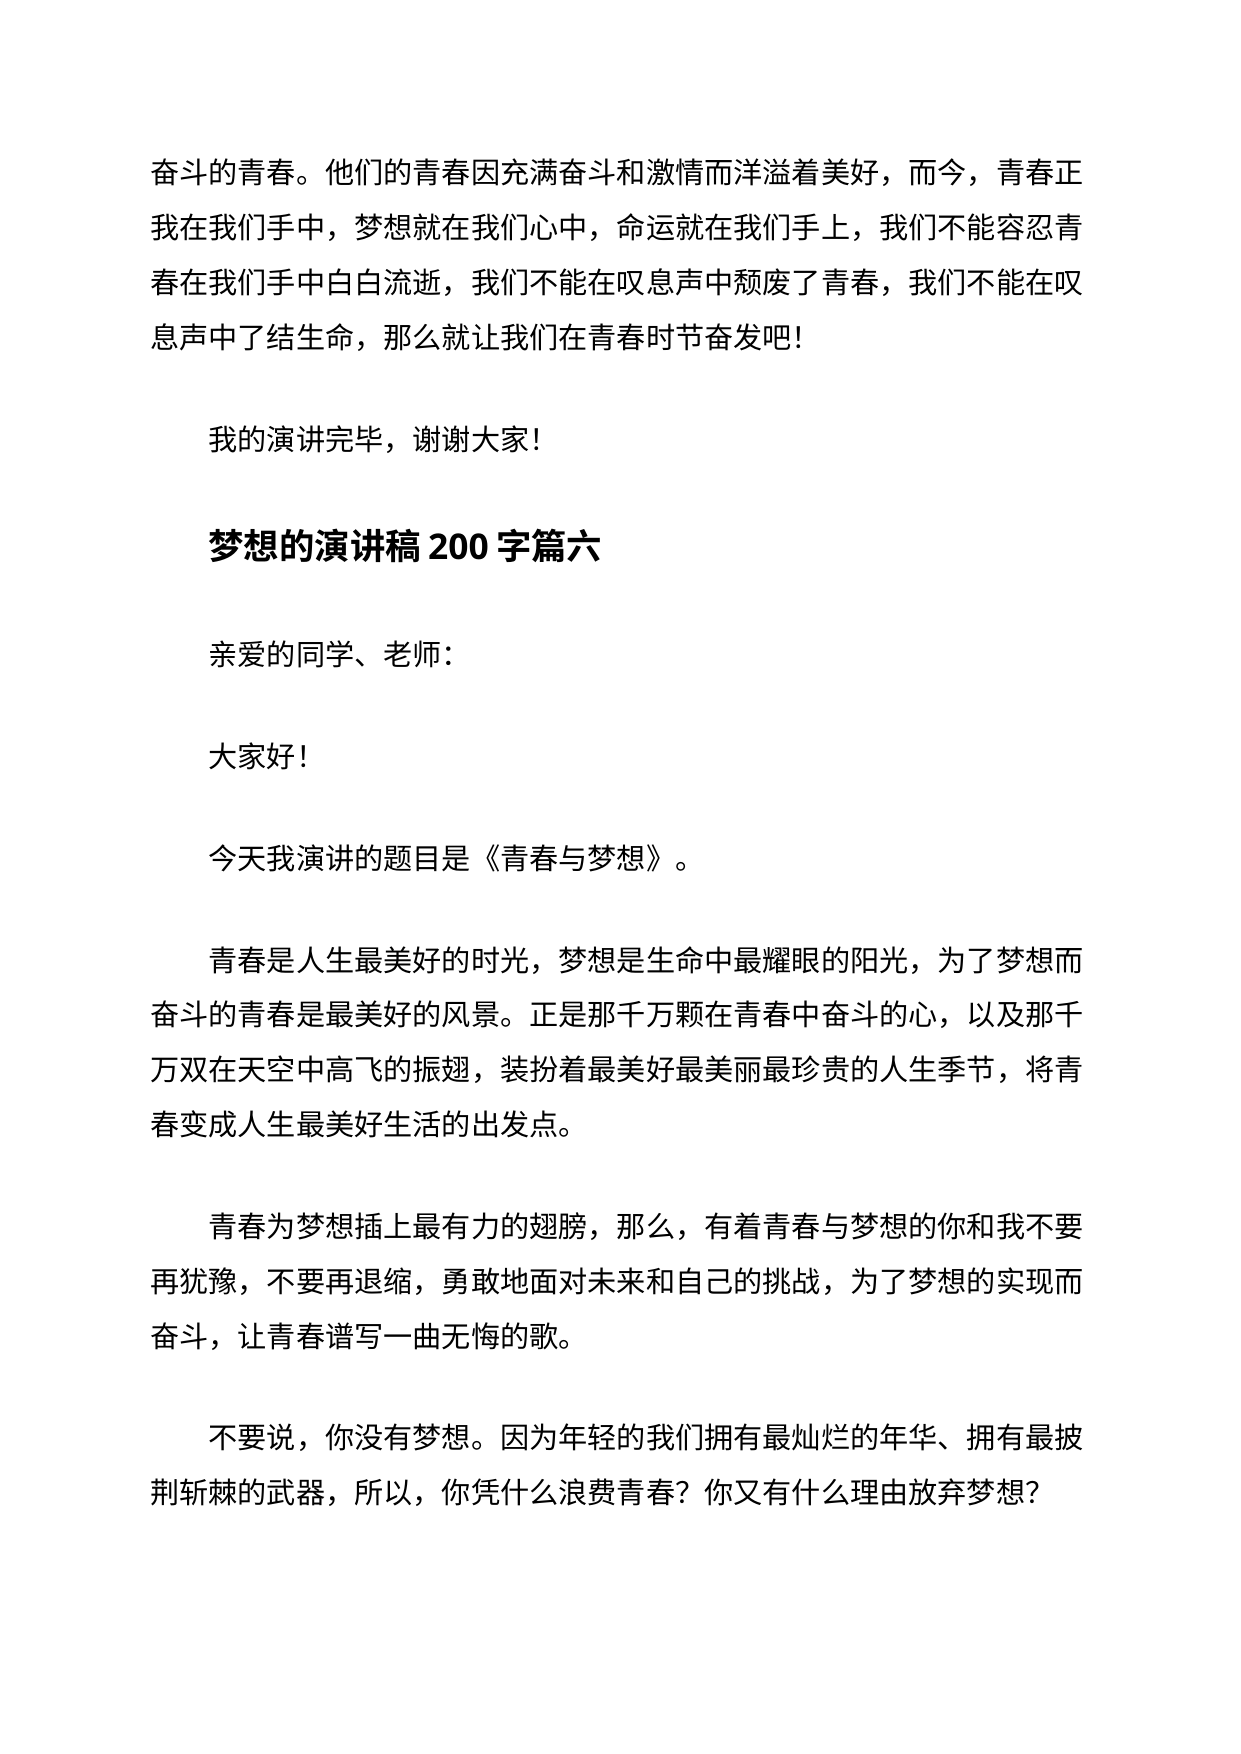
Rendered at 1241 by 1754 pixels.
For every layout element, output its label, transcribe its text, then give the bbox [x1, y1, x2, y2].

text 今天我演讲的题目是《青春与梦想》。 [150, 835, 1090, 878]
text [150, 150, 1090, 357]
text 梦想的演讲稿200字篇六 [150, 518, 1090, 569]
text 青春为梦想插上最有力的翅膀，那么，有着青春与梦想的你和我不要再犹豫，不要再退缩，勇敢地面对未来和自己的挑战，为了梦想的实现而奋斗，让青春谱写一曲无悔的歌。 [150, 1203, 1090, 1356]
text 亲爱的同学、老师： [150, 632, 1090, 674]
text 大家好！ [150, 733, 1090, 776]
text 青春是人生最美好的时光，梦想是生命中最耀眼的阳光，为了梦想而奋斗的青春是最美好的风景。正是那千万颗在青春中奋斗的心，以及那千万双在天空中高飞的振翅，装扮着最美好最美丽最珍贵的人生季节，将青春变成人生最美好生活的出发点。 [150, 937, 1090, 1144]
text 不要说，你没有梦想。因为年轻的我们拥有最灿烂的年华、拥有最披荆斩棘的武器，所以，你凭什么浪费青春？你又有什么理由放弃梦想？ [150, 1415, 1090, 1512]
text 我的演讲完毕，谢谢大家！ [150, 416, 1090, 459]
